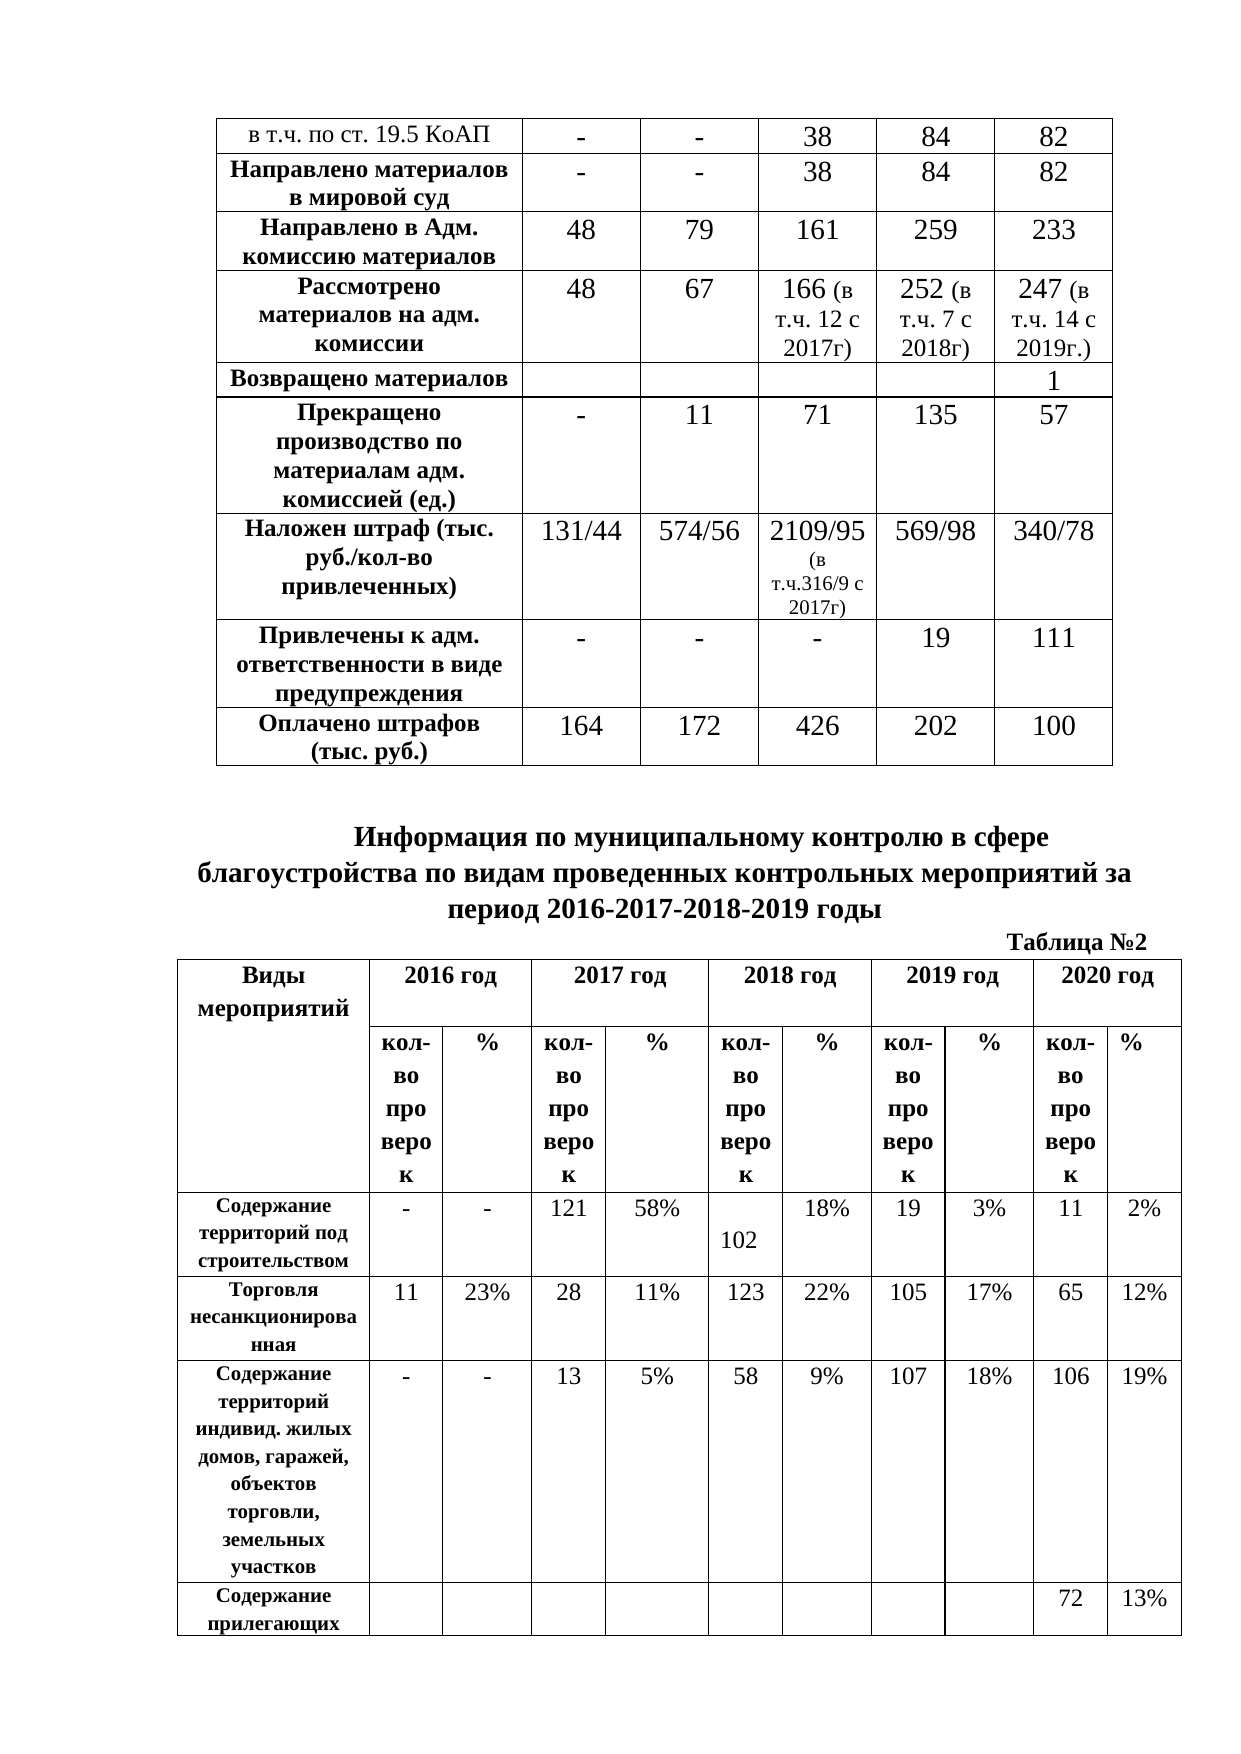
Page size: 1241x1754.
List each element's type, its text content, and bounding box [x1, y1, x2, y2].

table_cell 23% [443, 1277, 531, 1360]
table_cell 2109/95 (в т.ч.316/9 с 2017г) [759, 514, 876, 619]
table_cell 22% [783, 1277, 871, 1360]
table_header 2016 год [370, 960, 531, 1026]
table_cell 13 [532, 1361, 605, 1582]
table_cell [606, 1583, 708, 1635]
table_cell [759, 363, 876, 396]
table_cell кол-во проверок [532, 1027, 605, 1192]
table_header Виды мероприятий [178, 960, 369, 1192]
table_cell Содержание территорий индивид. жилых домов, гаражей, объектов торговли, земельных участков [178, 1361, 369, 1582]
table_cell % [443, 1027, 531, 1192]
table_cell 82 [995, 119, 1112, 153]
table_cell - [523, 398, 640, 512]
table_cell 57 [995, 398, 1112, 512]
table_cell 71 [759, 398, 876, 512]
table_cell Торговля несанкционированная [178, 1277, 369, 1360]
table_cell Привлечены к адм. ответственности в виде предупреждения [217, 620, 522, 707]
table_cell 340/78 [995, 514, 1112, 619]
table_cell 82 [995, 154, 1112, 211]
table_header 2018 год [709, 960, 871, 1026]
table_cell % [946, 1027, 1033, 1192]
table_cell кол-во проверок [872, 1027, 944, 1192]
table_cell Направлено материалов в мировой суд [217, 154, 522, 211]
table_cell % [783, 1027, 871, 1192]
table_cell 67 [641, 271, 758, 362]
table_cell 166 (в т.ч. 12 с 2017г) [759, 271, 876, 362]
table_cell 18% [946, 1361, 1033, 1582]
table_cell 1 [995, 363, 1112, 396]
table_cell кол-во проверок [1034, 1027, 1107, 1192]
table_cell 38 [759, 154, 876, 211]
table_cell 11% [606, 1277, 708, 1360]
table_cell 259 [877, 212, 994, 270]
table_cell 426 [759, 708, 876, 765]
table_cell - [523, 119, 640, 153]
table_cell 121 [532, 1193, 605, 1276]
table_cell [370, 1583, 442, 1635]
table_cell 19 [877, 620, 994, 707]
table_cell 106 [1034, 1361, 1107, 1582]
table_cell 38 [759, 119, 876, 153]
table_cell 123 [709, 1277, 782, 1360]
table_cell [641, 363, 758, 396]
table_cell [709, 1583, 782, 1635]
table_cell 58% [606, 1193, 708, 1276]
table_cell в т.ч. по ст. 19.5 КоАП [217, 119, 522, 153]
table_cell 65 [1034, 1277, 1107, 1360]
table_cell 19% [1108, 1361, 1181, 1582]
table_cell Направлено в Адм. комиссию материалов [217, 212, 522, 270]
table_cell - [641, 119, 758, 153]
table_cell 79 [641, 212, 758, 270]
table_cell 11 [1034, 1193, 1107, 1276]
table_cell 12% [1108, 1277, 1181, 1360]
table_cell % [1108, 1027, 1181, 1192]
table_cell [532, 1583, 605, 1635]
table_cell Содержание территорий под строительством [178, 1193, 369, 1276]
table_cell 102 [709, 1193, 782, 1276]
table_cell 111 [995, 620, 1112, 707]
table_cell - [641, 620, 758, 707]
table_header 2017 год [532, 960, 708, 1026]
table_cell 100 [995, 708, 1112, 765]
table_cell - [370, 1193, 442, 1276]
table_cell 2% [1108, 1193, 1181, 1276]
table_cell 11 [641, 398, 758, 512]
table_cell 161 [759, 212, 876, 270]
table_cell Наложен штраф (тыс. руб./кол-во привлеченных) [217, 514, 522, 619]
table_cell кол-во проверок [370, 1027, 442, 1192]
table_cell 172 [641, 708, 758, 765]
table_cell 58 [709, 1361, 782, 1582]
table_cell 48 [523, 212, 640, 270]
text Информация по муниципальному контролю в сфере благоустройства по видам проведенных контрольных мероприятий за период 2016-2017-2018-2019 годы [177, 819, 1152, 925]
table_cell 84 [877, 119, 994, 153]
table_header 2020 год [1034, 960, 1181, 1026]
table_cell - [443, 1361, 531, 1582]
table_cell 135 [877, 398, 994, 512]
table_cell 48 [523, 271, 640, 362]
table_cell 131/44 [523, 514, 640, 619]
table_cell [872, 1583, 944, 1635]
table_cell - [759, 620, 876, 707]
table_cell % [606, 1027, 708, 1192]
table_cell 9% [783, 1361, 871, 1582]
table_cell 84 [877, 154, 994, 211]
table_cell 3% [946, 1193, 1033, 1276]
table_cell кол-во проверок [709, 1027, 782, 1192]
table_cell 19 [872, 1193, 944, 1276]
table_cell 18% [783, 1193, 871, 1276]
table_header 2019 год [872, 960, 1033, 1026]
table_cell Возвращено материалов [217, 363, 522, 396]
table_cell 13% [1108, 1583, 1181, 1635]
table_cell [877, 363, 994, 396]
table_cell Рассмотрено материалов на адм. комиссии [217, 271, 522, 362]
table_cell 252 (в т.ч. 7 с 2018г) [877, 271, 994, 362]
table_cell - [523, 154, 640, 211]
table_cell 72 [1034, 1583, 1107, 1635]
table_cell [178, 1583, 369, 1635]
table_cell - [523, 620, 640, 707]
table_cell 107 [872, 1361, 944, 1582]
table_cell 247 (в т.ч. 14 с 2019г.) [995, 271, 1112, 362]
table_cell [783, 1583, 871, 1635]
table_cell 164 [523, 708, 640, 765]
table_cell 17% [946, 1277, 1033, 1360]
table_cell - [370, 1361, 442, 1582]
table_cell 11 [370, 1277, 442, 1360]
table_cell 569/98 [877, 514, 994, 619]
table_cell 202 [877, 708, 994, 765]
table_cell 233 [995, 212, 1112, 270]
table_cell [443, 1583, 531, 1635]
text Таблица №2 [177, 927, 1152, 956]
table_cell - [443, 1193, 531, 1276]
table_cell - [641, 154, 758, 211]
table_cell [523, 363, 640, 396]
table_cell [946, 1583, 1033, 1635]
table_cell 28 [532, 1277, 605, 1360]
table_cell 105 [872, 1277, 944, 1360]
table_cell 5% [606, 1361, 708, 1582]
table_cell Оплачено штрафов (тыс. руб.) [217, 708, 522, 765]
table_cell 574/56 [641, 514, 758, 619]
table_cell Прекращено производство по материалам адм. комиссией (ед.) [217, 398, 522, 512]
